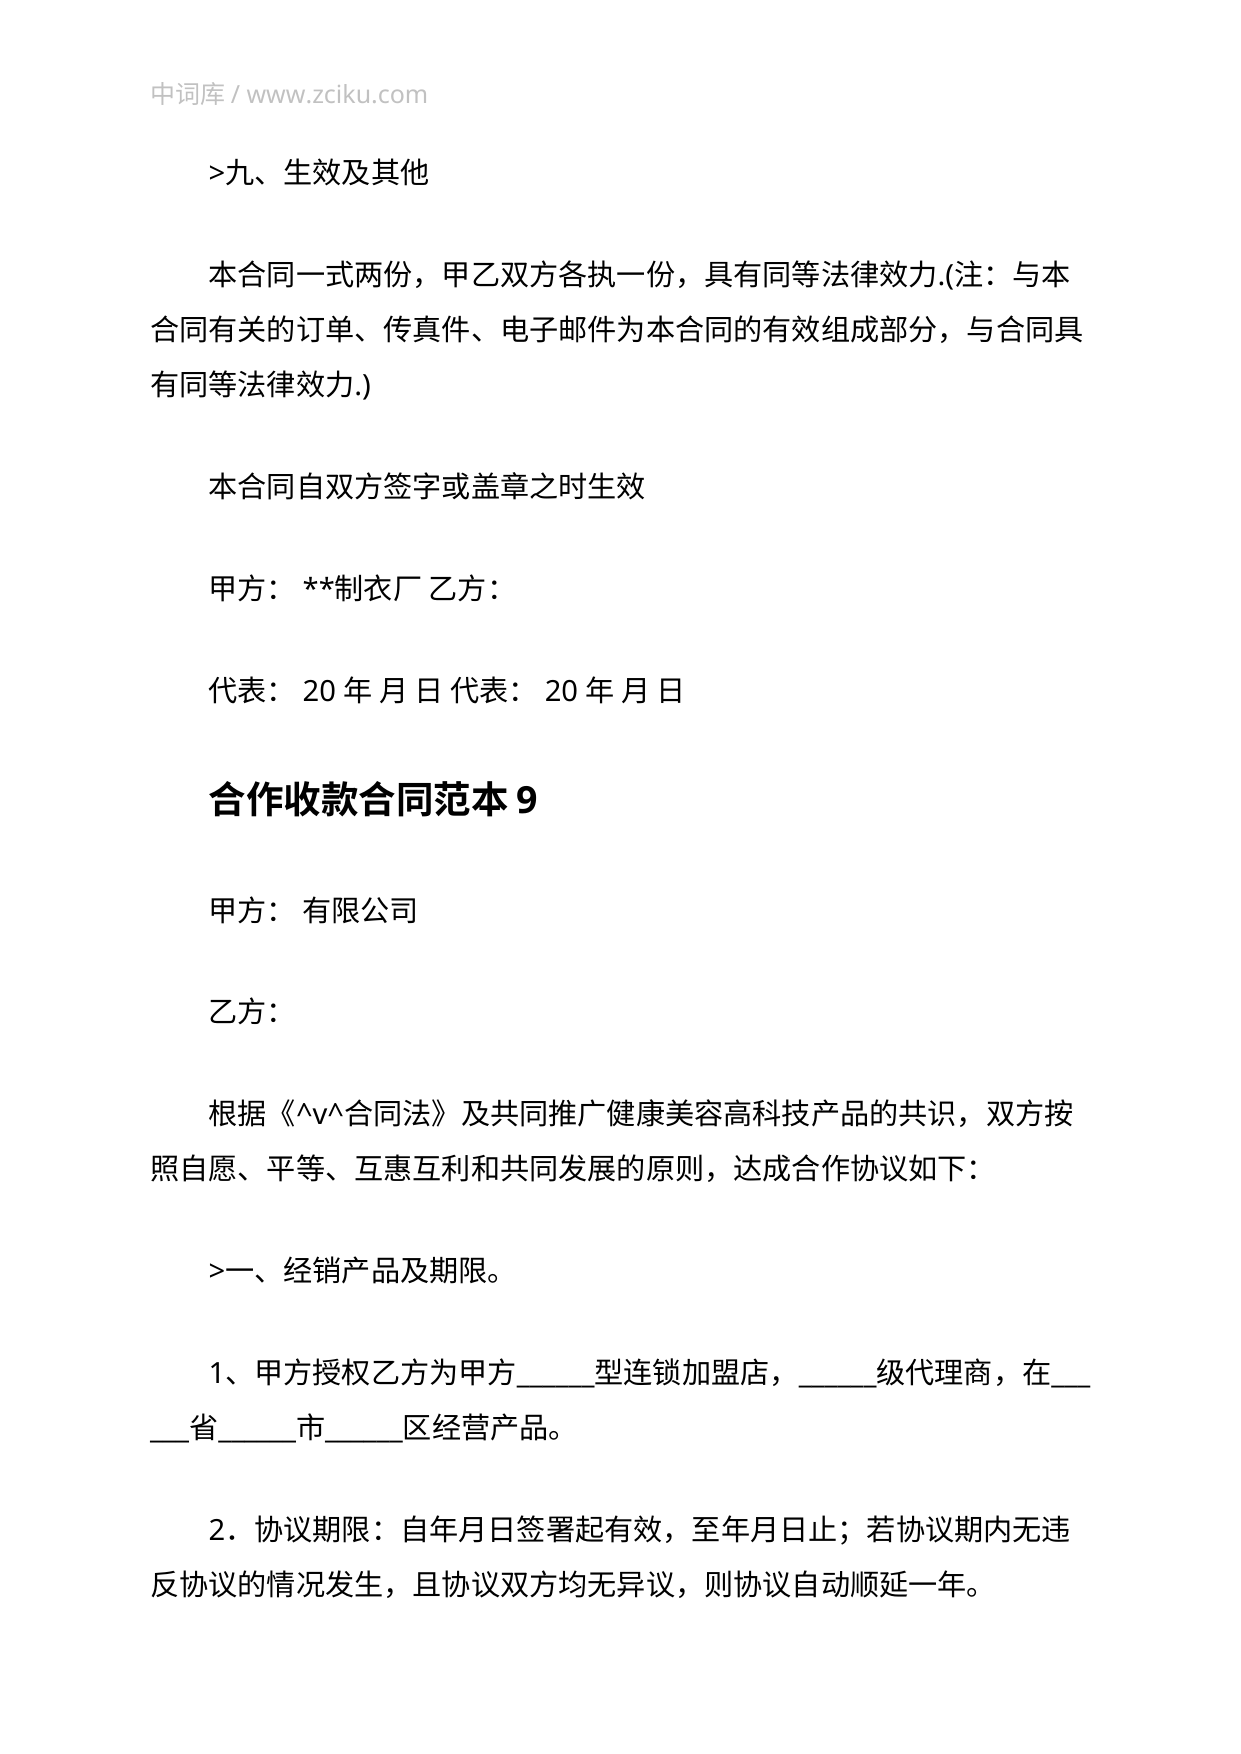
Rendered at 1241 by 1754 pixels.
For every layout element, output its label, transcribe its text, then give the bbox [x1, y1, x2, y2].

text 代表： 20 年 月 日 代表： 20 年 月 日 [150, 668, 1090, 710]
text 1、甲方授权乙方为甲方______型连锁加盟店，______级代理商，在______省______市______区经营产品。 [150, 1349, 1090, 1447]
text 甲方： **制衣厂 乙方： [150, 566, 1090, 608]
text 合作收款合同范本9 [150, 769, 1090, 824]
text 乙方： [150, 989, 1090, 1031]
text 2．协议期限：自年月日签署起有效，至年月日止；若协议期内无违反协议的情况发生，且协议双方均无异议，则协议自动顺延一年。 [150, 1506, 1090, 1604]
text 根据《^v^合同法》及共同推广健康美容高科技产品的共识，双方按照自愿、平等、互惠互利和共同发展的原则，达成合作协议如下： [150, 1091, 1090, 1188]
text >九、生效及其他 [150, 150, 1090, 192]
text 甲方： 有限公司 [150, 887, 1090, 929]
text 本合同一式两份，甲乙双方各执一份，具有同等法律效力.(注：与本合同有关的订单、传真件、电子邮件为本合同的有效组成部分，与合同具有同等法律效力.) [150, 252, 1090, 404]
text 本合同自双方签字或盖章之时生效 [150, 464, 1090, 506]
text >一、经销产品及期限。 [150, 1247, 1090, 1290]
